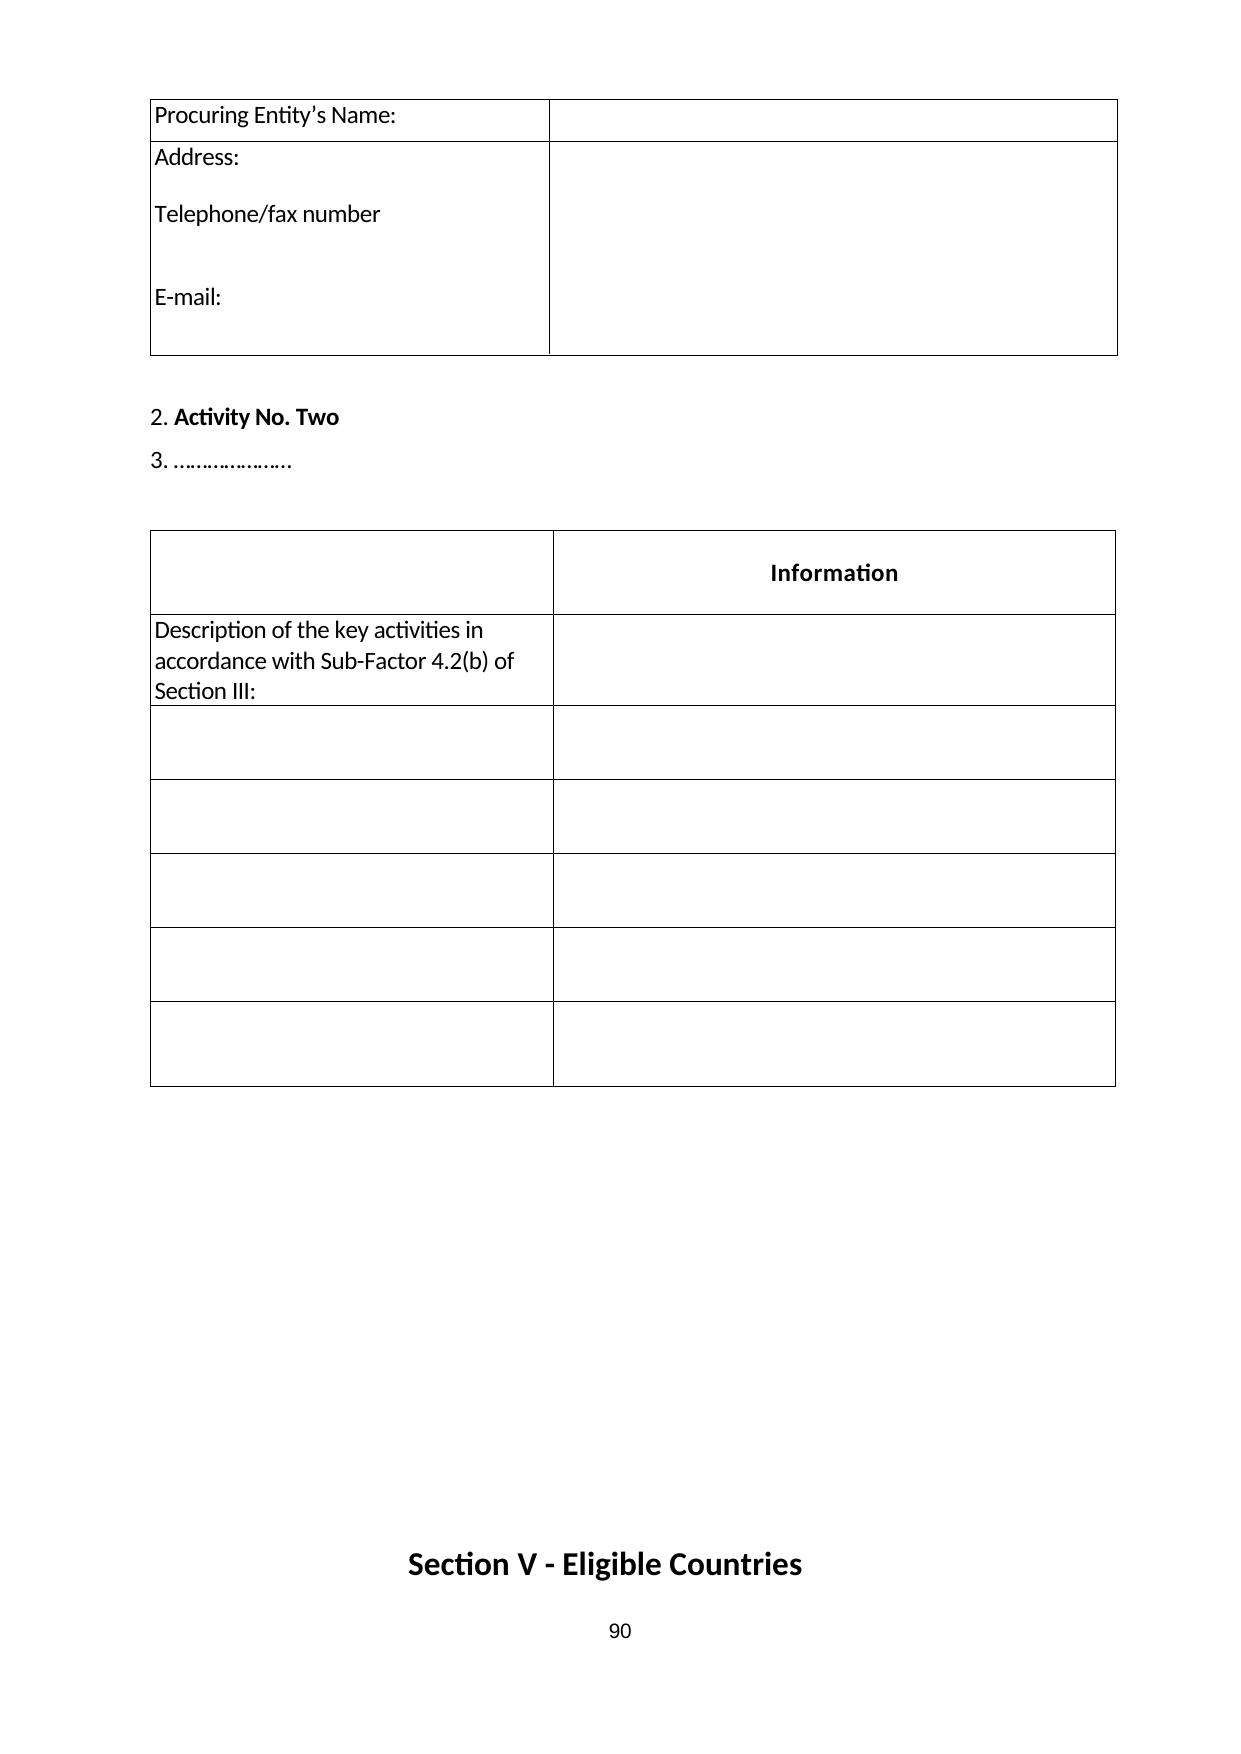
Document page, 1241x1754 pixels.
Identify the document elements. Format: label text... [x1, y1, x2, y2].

table_cell [554, 780, 1115, 853]
text 3. ………………… [150, 444, 1090, 475]
table_cell Procuring Entity’s Name: [151, 100, 549, 141]
text 2. Activity No. Two [150, 401, 1090, 432]
table_cell [151, 928, 553, 1001]
table_cell [554, 1002, 1115, 1086]
table_cell [151, 854, 553, 927]
table_header [151, 531, 553, 614]
table_cell [554, 854, 1115, 927]
table_header Information [554, 531, 1115, 614]
table_cell Description of the key activities in accordance with Sub-Factor 4.2(b) of Section III: [151, 615, 553, 705]
table_cell [554, 928, 1115, 1001]
table_cell [554, 706, 1115, 779]
table_cell [554, 615, 1115, 705]
table_cell [151, 706, 553, 779]
table_cell [550, 142, 1117, 354]
table_cell [550, 100, 1117, 141]
table_cell [151, 1002, 553, 1086]
table_cell Address: Telephone/fax number E-mail: [151, 142, 549, 354]
table_cell [151, 780, 553, 853]
subtitle Section V - Eligible Countries [150, 1543, 1060, 1583]
